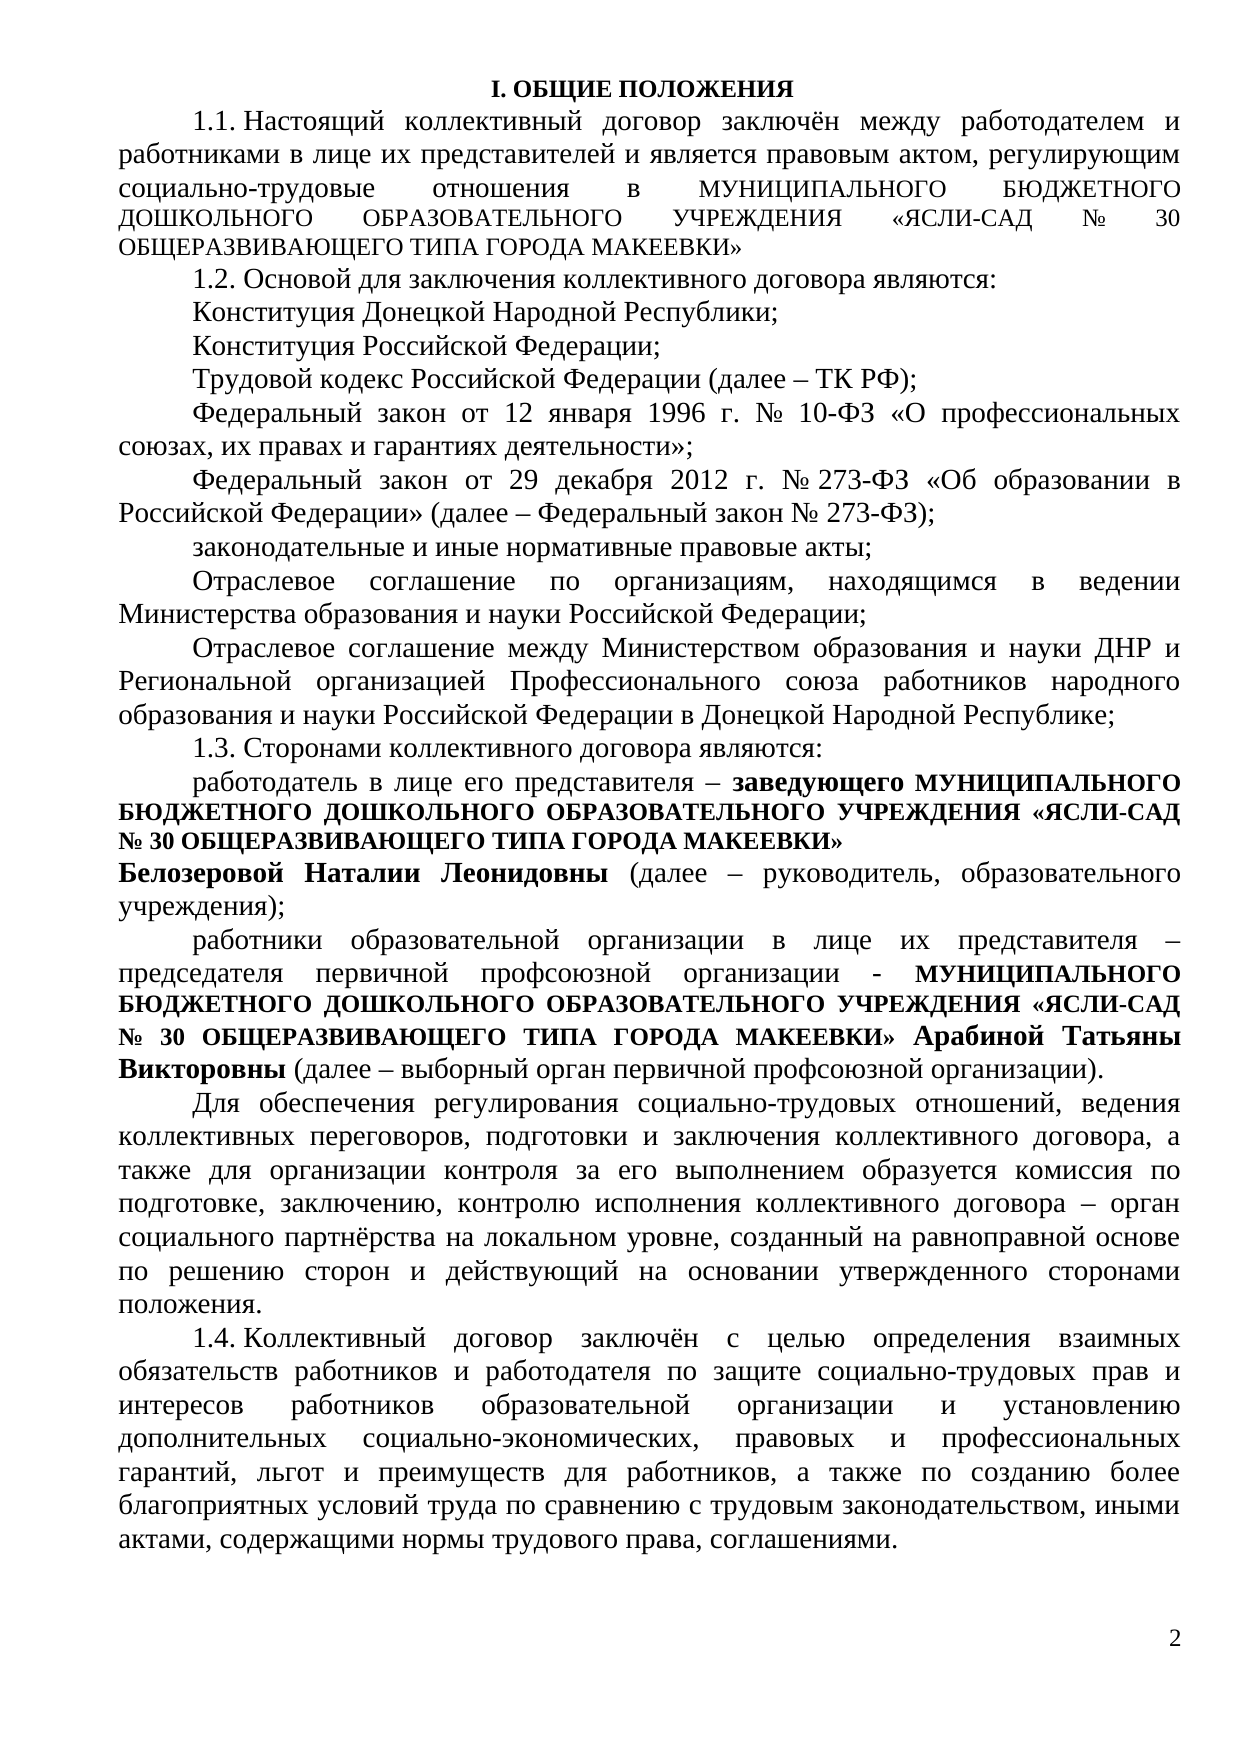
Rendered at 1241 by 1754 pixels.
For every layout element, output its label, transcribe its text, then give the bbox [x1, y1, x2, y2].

text Федеральный закон от 29 декабря 2012 г. № 273-ФЗ «Об образовании в Российской Федерации» (далее – Федеральный закон № 273-ФЗ); [118, 462, 1181, 529]
text Конституция Донецкой Народной Республики; [118, 294, 1181, 328]
text законодательные и иные нормативные правовые акты; [118, 529, 1181, 563]
text работники образовательной организации в лице их представителя – председателя первичной профсоюзной организации - МУНИЦИПАЛЬНОГО БЮДЖЕТНОГО ДОШКОЛЬНОГО ОБРАЗОВАТЕЛЬНОГО УЧРЕЖДЕНИЯ «ЯСЛИ-САД № 30 ОБЩЕРАЗВИВАЮЩЕГО ТИПА ГОРОДА МАКЕЕВКИ» Арабиной Татьяны Викторовны (далее – выборный орган первичной профсоюзной организации). [118, 922, 1181, 1085]
text Белозеровой Наталии Леонидовны (далее – руководитель, образовательного учреждения); [118, 855, 1181, 922]
text Отраслевое соглашение по организациям, находящимся в ведении Министерства образования и науки Российской Федерации; [118, 563, 1181, 630]
text Для обеспечения регулирования социально-трудовых отношений, ведения коллективных переговоров, подготовки и заключения коллективного договора, а также для организации контроля за его выполнением образуется комиссия по подготовке, заключению, контролю исполнения коллективного договора – орган социального партнёрства на локальном уровне, созданный на равноправной основе по решению сторон и действующий на основании утвержденного сторонами положения. [118, 1085, 1181, 1320]
text 1.1. Настоящий коллективный договор заключён между работодателем и работниками в лице их представителей и является правовым актом, регулирующим социально-трудовые отношения в МУНИЦИПАЛЬНОГО БЮДЖЕТНОГО ДОШКОЛЬНОГО ОБРАЗОВАТЕЛЬНОГО УЧРЕЖДЕНИЯ «ЯСЛИ-САД № 30 ОБЩЕРАЗВИВАЮЩЕГО ТИПА ГОРОДА МАКЕЕВКИ» [118, 103, 1181, 261]
text работодатель в лице его представителя – заведующего МУНИЦИПАЛЬНОГО БЮДЖЕТНОГО ДОШКОЛЬНОГО ОБРАЗОВАТЕЛЬНОГО УЧРЕЖДЕНИЯ «ЯСЛИ-САД № 30 ОБЩЕРАЗВИВАЮЩЕГО ТИПА ГОРОДА МАКЕЕВКИ» [118, 764, 1181, 855]
text 1.2. Основой для заключения коллективного договора являются: [118, 261, 1181, 294]
text 1.3. Сторонами коллективного договора являются: [118, 730, 1181, 764]
text Федеральный закон от 12 января 1996 г. № 10-ФЗ «О профессиональных союзах, их правах и гарантиях деятельности»; [118, 395, 1181, 462]
text I. ОБЩИЕ ПОЛОЖЕНИЯ [103, 74, 1181, 103]
text Трудовой кодекс Российской Федерации (далее – ТК РФ); [118, 361, 1181, 395]
text Конституция Российской Федерации; [118, 328, 1181, 361]
text 1.4. Коллективный договор заключён с целью определения взаимных обязательств работников и работодателя по защите социально-трудовых прав и интересов работников образовательной организации и установлению дополнительных социально-экономических, правовых и профессиональных гарантий, льгот и преимуществ для работников, а также по созданию более благоприятных условий труда по сравнению с трудовым законодательством, иными актами, содержащими нормы трудового права, соглашениями. [118, 1320, 1181, 1554]
text Отраслевое соглашение между Министерством образования и науки ДНР и Региональной организацией Профессионального союза работников народного образования и науки Российской Федерации в Донецкой Народной Республике; [118, 630, 1181, 730]
